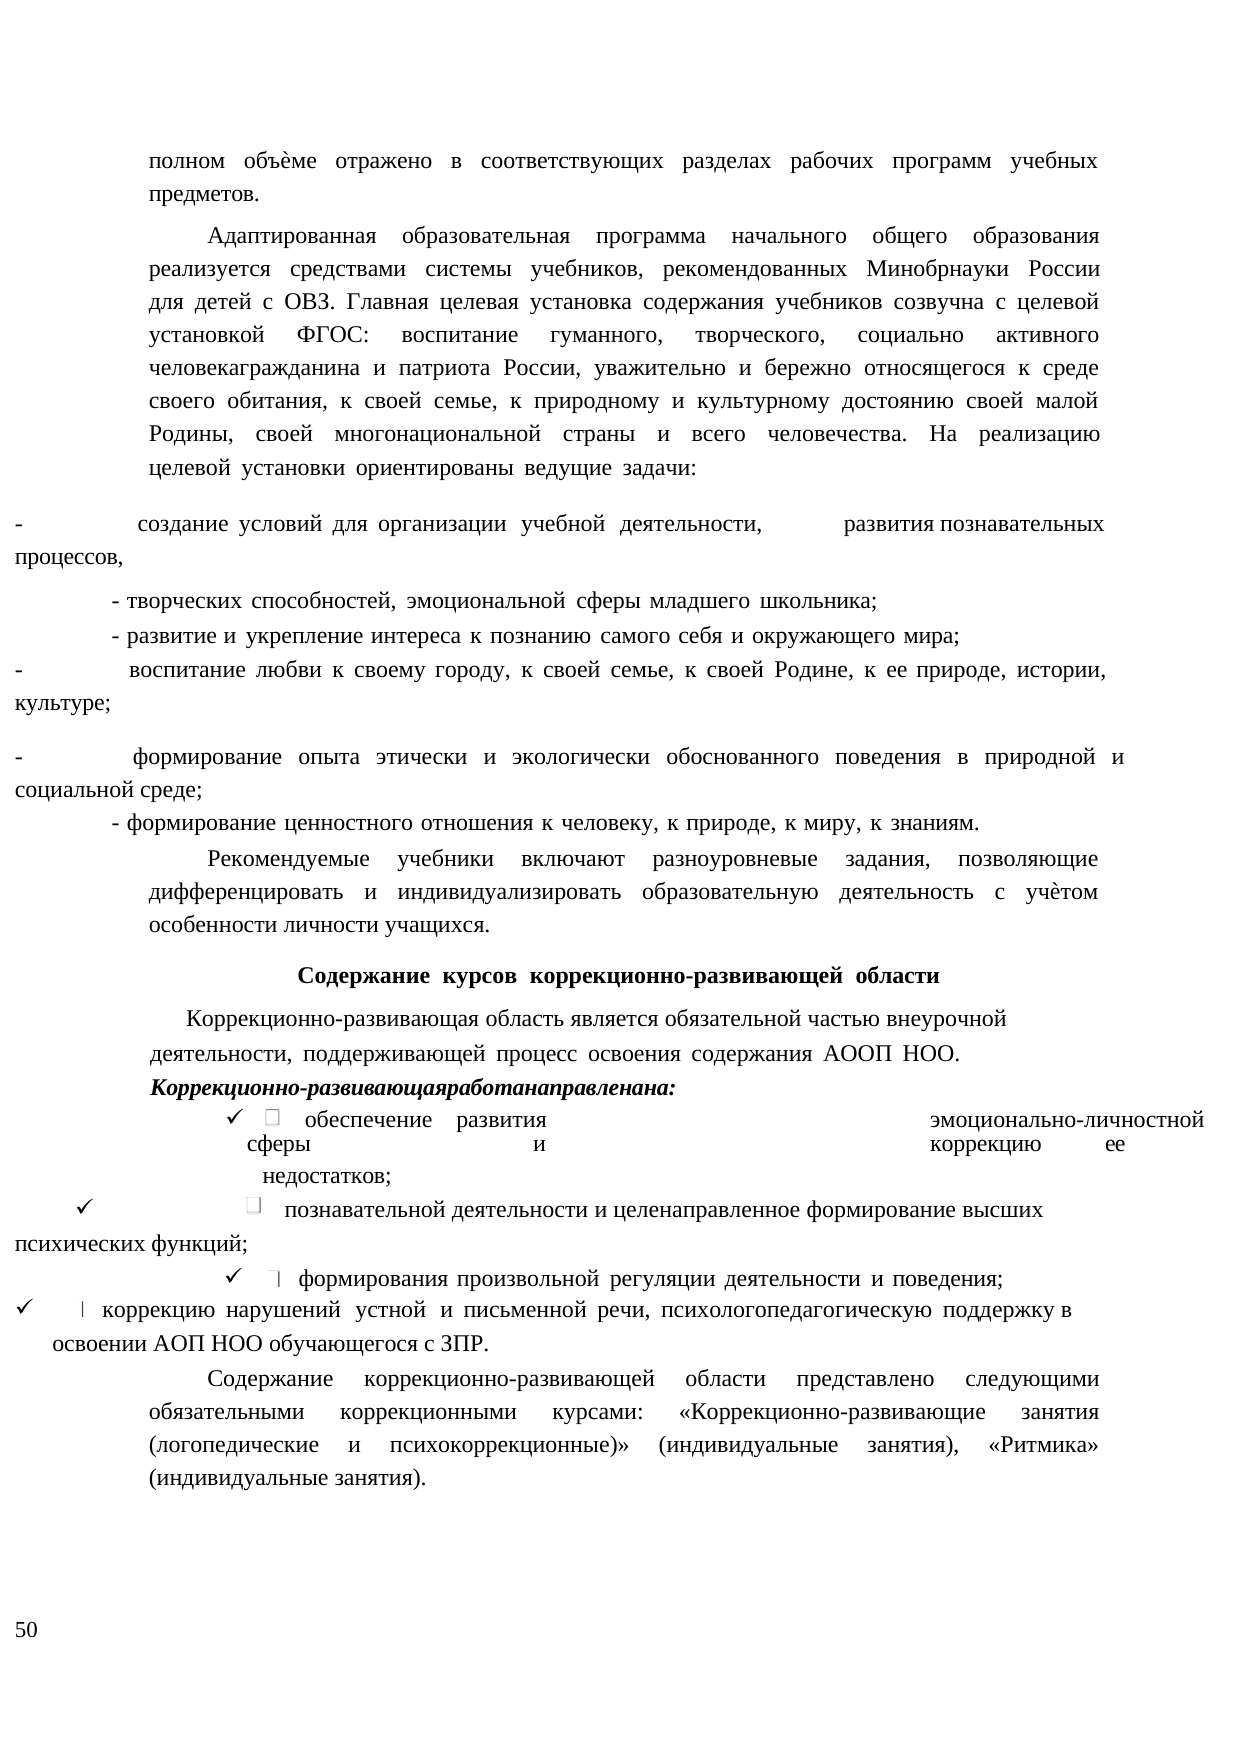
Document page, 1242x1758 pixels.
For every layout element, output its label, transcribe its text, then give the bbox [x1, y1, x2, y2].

list формирование ценностного отношения к человеку, к природе, к миру, к знаниям. [111, 808, 1229, 836]
picture [267, 1270, 280, 1287]
list познавательной деятельности и целенаправленное формирование высших психических функций; [14, 1195, 1045, 1257]
text Рекомендуемые учебники включают разноуровневые задания, позволяющие дифференцировать и индивидуализировать образовательную деятельность с учѐтом особенности личности учащихся. [148, 844, 1099, 937]
list воспитание любви к своему городу, к своей семье, к своей Родине, к ее природе, истории, культуре; [14, 655, 1116, 716]
picture [265, 1109, 280, 1127]
list обеспечение развития эмоционально-личностной сферы и коррекцию ее [225, 1107, 1229, 1156]
picture [71, 1301, 84, 1317]
list творческих способностей, эмоциональной сферы младшего школьника; [111, 586, 1229, 613]
list создание условий для организации учебной деятельности, развития познавательных процессов, [14, 509, 1118, 570]
list коррекцию нарушений устной и письменной речи, психологопедагогическую поддержку в освоении АОП НОО обучающегося с ЗПР. [14, 1294, 1117, 1357]
text полном объѐме отражено в соответствующих разделах рабочих программ учебных предметов. [148, 146, 1099, 207]
text Содержание коррекционно-развивающей области представлено следующими обязательными коррекционными курсами: «Коррекционно-развивающие занятия (логопедические и психокоррекционные)» (индивидуальные занятия), «Ритмика» (индивидуальные занятия). [148, 1363, 1100, 1491]
text Коррекционно-развивающая область является обязательной частью внеурочной деятельности, поддерживающей процесс освоения содержания АООП НОО. Коррекционно-развивающаяработанаправленана: [150, 1004, 1008, 1101]
text Адаптированная образовательная программа начального общего образования реализуется средствами системы учебников, рекомендованных Минобрнауки России для детей с ОВЗ. Главная целевая установка содержания учебников созвучна с целевой установкой ФГОС: воспитание гуманного, творческого, социально активного человекагражданина и патриота России, уважительно и бережно относящегося к среде своего обитания, к своей семье, к природному и культурному достоянию своей малой Родины, своей многонациональной страны и всего человечества. На реализацию целевой установки ориентированы ведущие задачи: [148, 221, 1100, 480]
list развитие и укрепление интереса к познанию самого себя и окружающего мира; [111, 621, 1229, 648]
list формирования произвольной регуляции деятельности и поведения; [223, 1264, 1229, 1292]
subtitle Содержание курсов коррекционно-развивающей области [297, 961, 1229, 989]
list формирование опыта этически и экологически обоснованного поведения в природной и социальной среде; [14, 742, 1126, 802]
text недостатков; [262, 1161, 1229, 1189]
